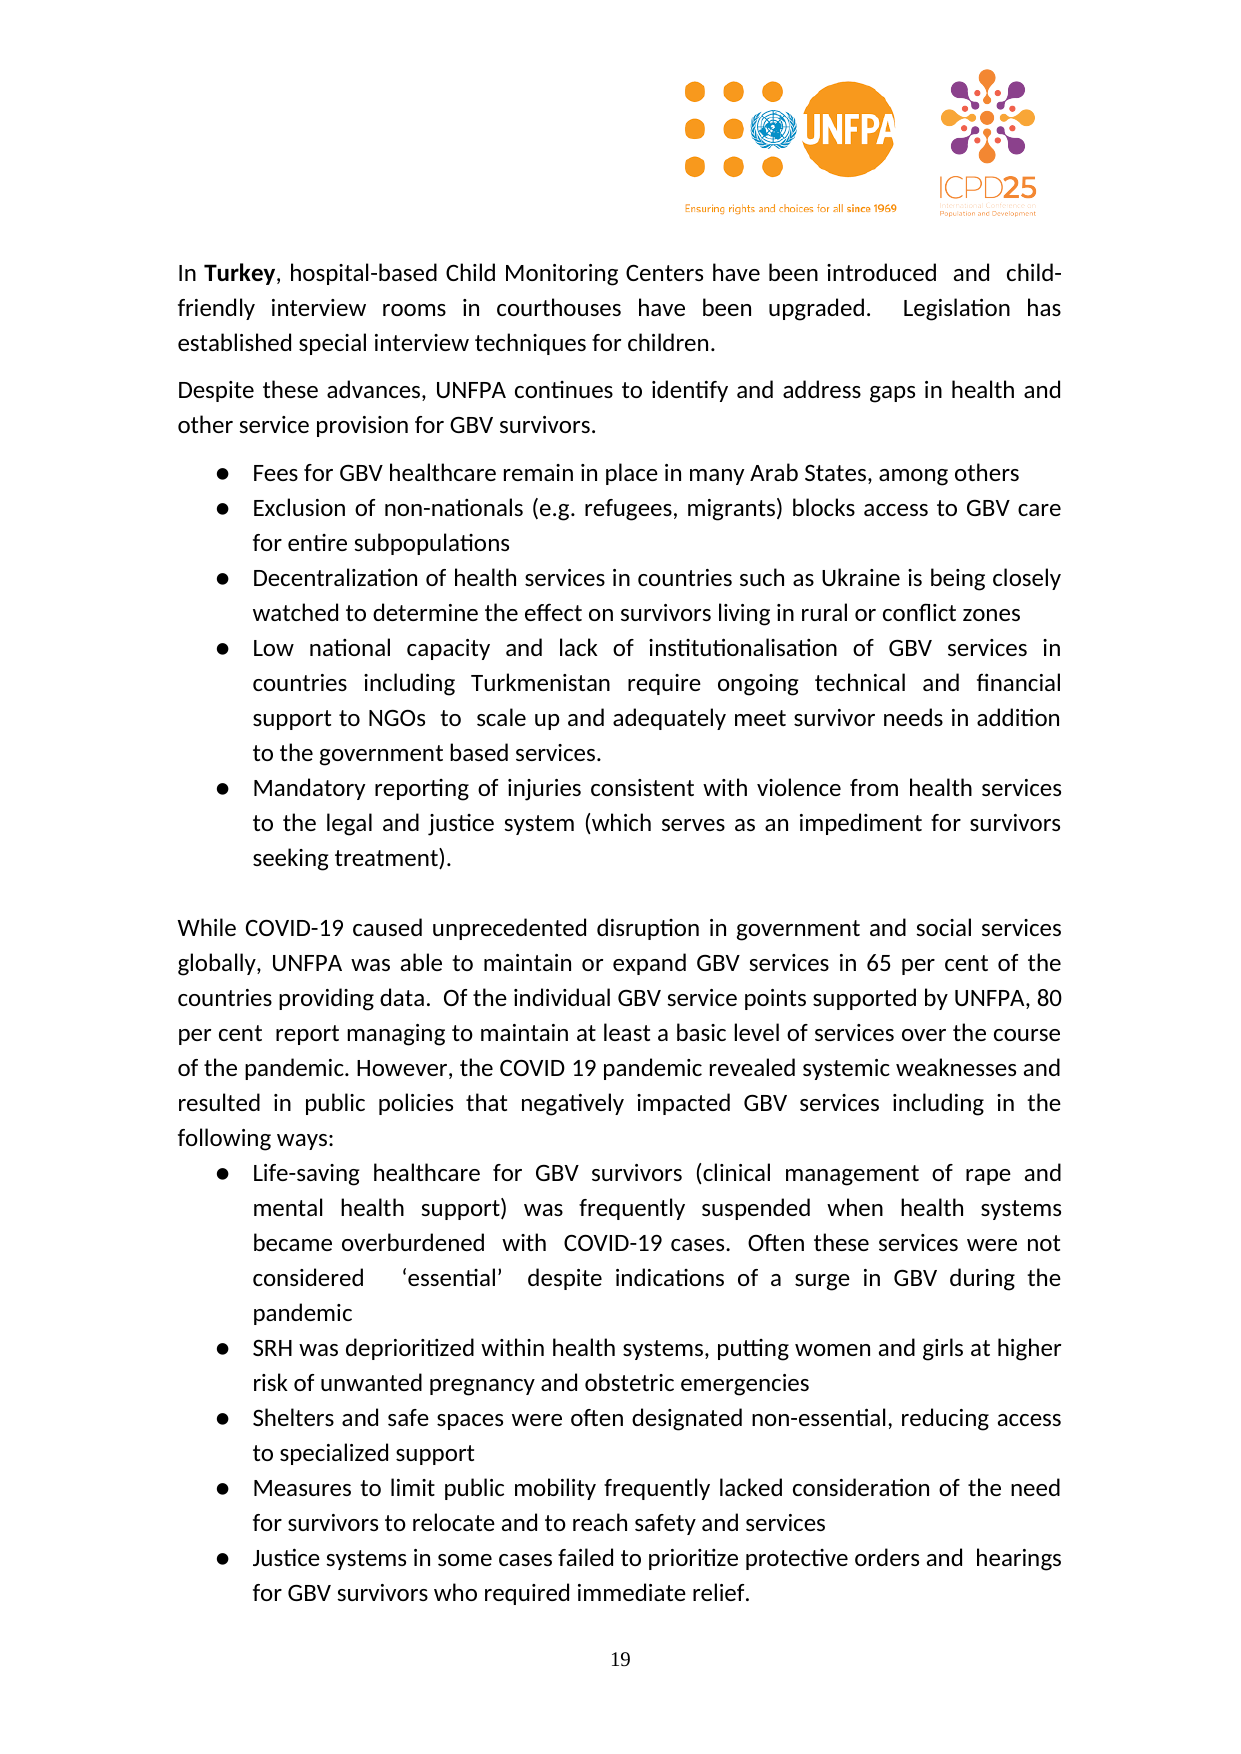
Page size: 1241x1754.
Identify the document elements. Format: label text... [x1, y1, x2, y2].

text While COVID-19 caused unprecedented disruption in government and social services globally, UNFPA was able to maintain or expand GBV services in 65 per cent of the countries providing data. Of the individual GBV service points supported by UNFPA, 80 per cent report managing to maintain at least a basic level of services over the course of the pandemic. However, the COVID 19 pandemic revealed systemic weaknesses and resulted in public policies that negatively impacted GBV services including in the following ways: [177, 912, 1063, 1152]
list Mandatory reporting of injuries consistent with violence from health services to the legal and justice system (which serves as an impediment for survivors seeking treatment). [215, 772, 1063, 872]
text In Turkey, hospital-based Child Monitoring Centers have been introduced and child-friendly interview rooms in courthouses have been upgraded. Legislation has established special interview techniques for children. [177, 257, 1063, 357]
list Shelters and safe spaces were often designated non-essential, reducing access to specialized support [215, 1402, 1063, 1467]
list Life-saving healthcare for GBV survivors (clinical management of rape and mental health support) was frequently suspended when health systems became overburdened with COVID-19 cases. Often these services were not considered ‘essential’ despite indications of a surge in GBV during the pandemic [215, 1157, 1063, 1327]
list Measures to limit public mobility frequently lacked consideration of the need for survivors to relocate and to reach safety and services [215, 1472, 1063, 1537]
list Fees for GBV healthcare remain in place in many Arab States, among others [215, 457, 1063, 487]
text Despite these advances, UNFPA continues to identify and address gaps in health and other service provision for GBV survivors. [177, 374, 1063, 440]
list Decentralization of health services in countries such as Ukraine is being closely watched to determine the effect on survivors living in rural or conflict zones [215, 562, 1063, 627]
list Justice systems in some cases failed to prioritize protective orders and hearings for GBV survivors who required immediate relief. [215, 1542, 1063, 1607]
picture [666, 53, 1064, 233]
list Exclusion of non-nationals (e.g. refugees, migrants) blocks access to GBV care for entire subpopulations [215, 492, 1063, 557]
list SRH was deprioritized within health systems, putting women and girls at higher risk of unwanted pregnancy and obstetric emergencies [215, 1332, 1063, 1397]
list Low national capacity and lack of institutionalisation of GBV services in countries including Turkmenistan require ongoing technical and financial support to NGOs to scale up and adequately meet survivor needs in addition to the government based services. [215, 632, 1063, 767]
